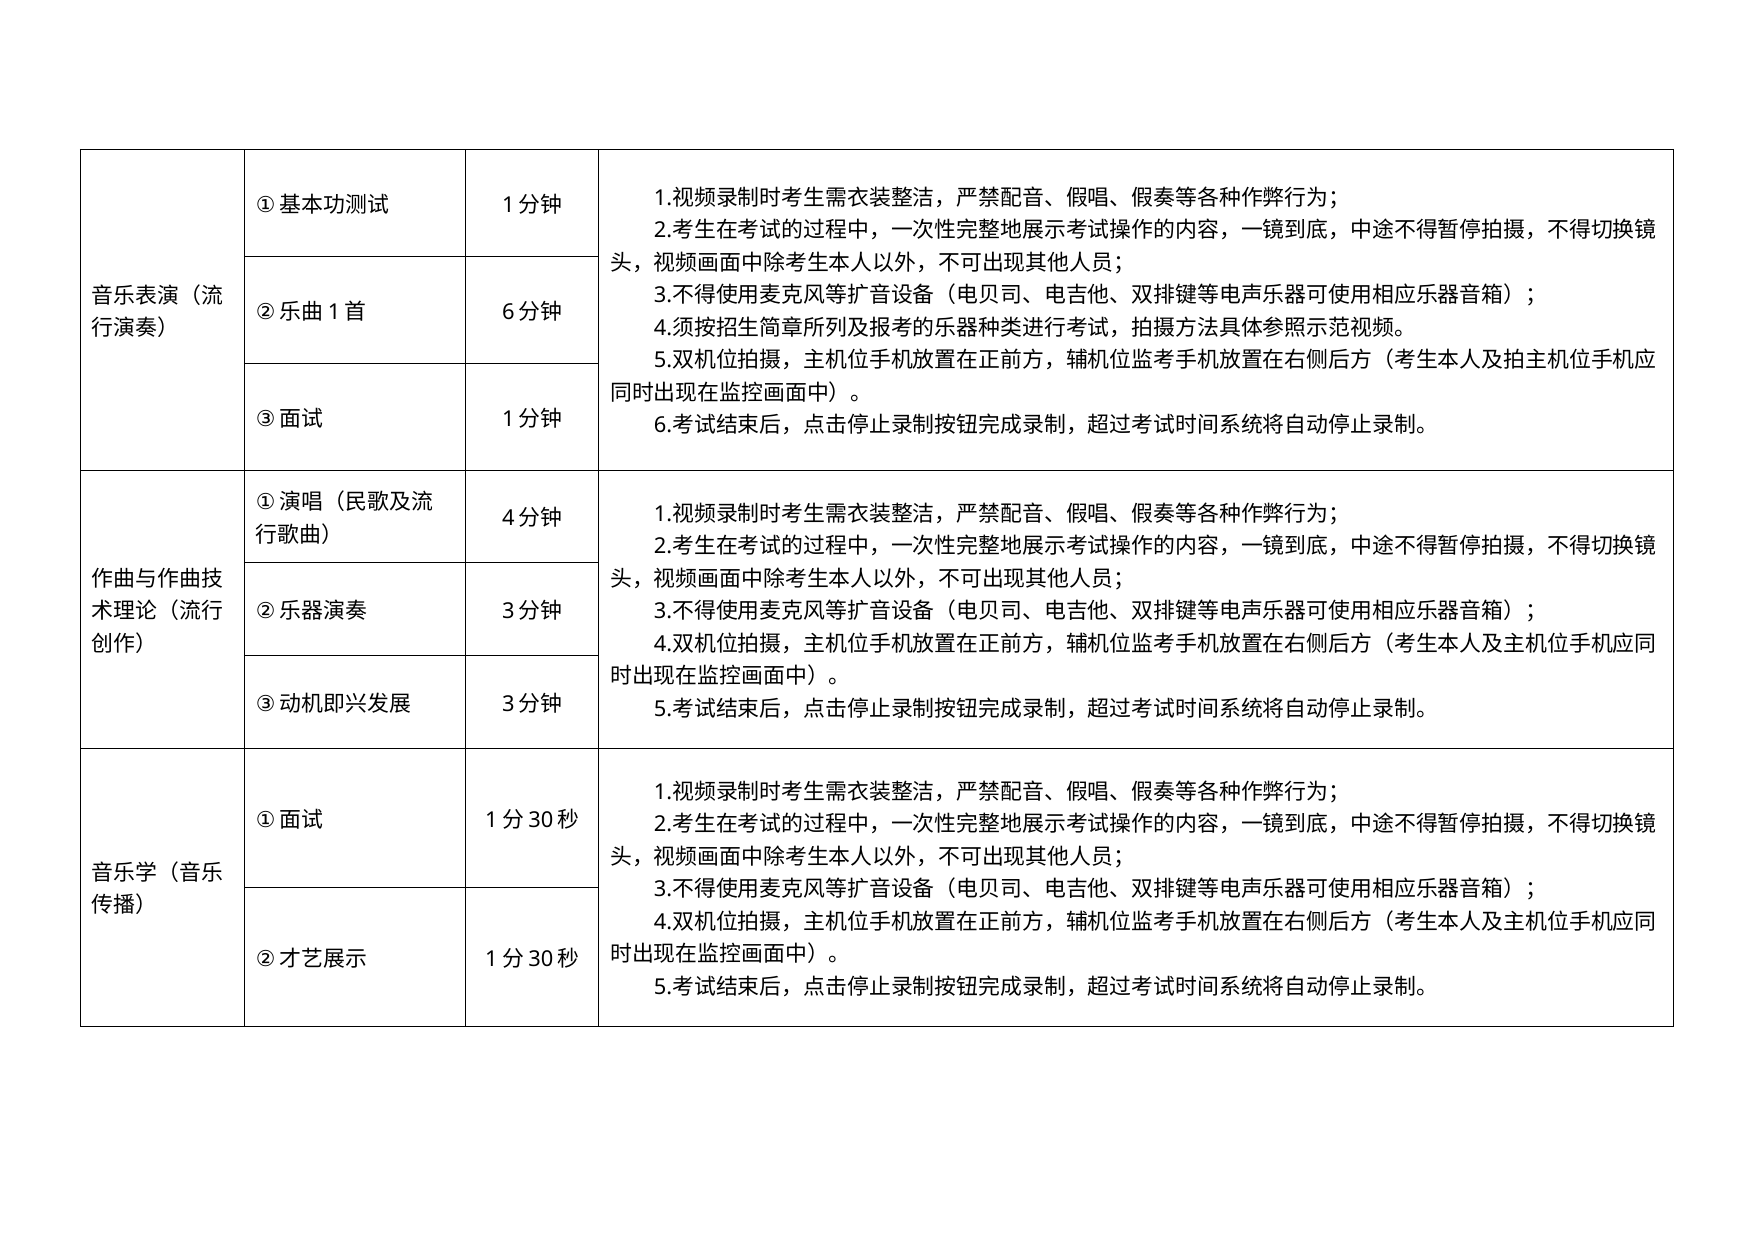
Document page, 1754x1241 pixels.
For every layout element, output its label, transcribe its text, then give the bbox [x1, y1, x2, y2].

table_cell 音乐表演（流行演奏） [81, 150, 244, 469]
table_cell ②乐曲1首 [245, 257, 465, 363]
table_cell ①演唱（民歌及流行歌曲） [245, 471, 465, 562]
table_cell ③动机即兴发展 [245, 656, 465, 748]
table_cell 6分钟 [466, 257, 598, 363]
table_cell ②乐器演奏 [245, 563, 465, 655]
table_cell 1分30秒 [466, 888, 598, 1026]
table_cell ②才艺展示 [245, 888, 465, 1026]
table_cell ③面试 [245, 364, 465, 469]
table_cell 1分钟 [466, 364, 598, 469]
table_cell 作曲与作曲技术理论（流行创作） [81, 471, 244, 748]
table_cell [599, 749, 1673, 1026]
table_cell 4分钟 [466, 471, 598, 562]
table_cell 1.视频录制时考生需衣装整洁，严禁配音、假唱、假奏等各种作弊行为； 2.考生在考试的过程中，一次性完整地展示考试操作的内容，一镜到底，中途不得暂停拍摄，不得切换镜头，视频画面中除考生本人以外，不可出现其他人员； 3.不得使用麦克风等扩音设备（电贝司、电吉他、双排键等电声乐器可使用相应乐器音箱）； 4.须按招生简章所列及报考的乐器种类进行考试，拍摄方法具体参照示范视频。 5.双机位拍摄，主机位手机放置在正前方，辅机位监考手机放置在右侧后方（考生本人及拍主机位手机应同时出现在监控画面中）。 6.考试结束后，点击停止录制按钮完成录制，超过考试时间系统将自动停止录制。 [599, 150, 1673, 469]
table_cell ①面试 [245, 749, 465, 887]
table_cell ①基本功测试 [245, 150, 465, 256]
table_cell 1分钟 [466, 150, 598, 256]
table_cell 音乐学（音乐传播） [81, 749, 244, 1026]
table_cell 1分30秒 [466, 749, 598, 887]
table_cell 3分钟 [466, 563, 598, 655]
table_cell 3分钟 [466, 656, 598, 748]
